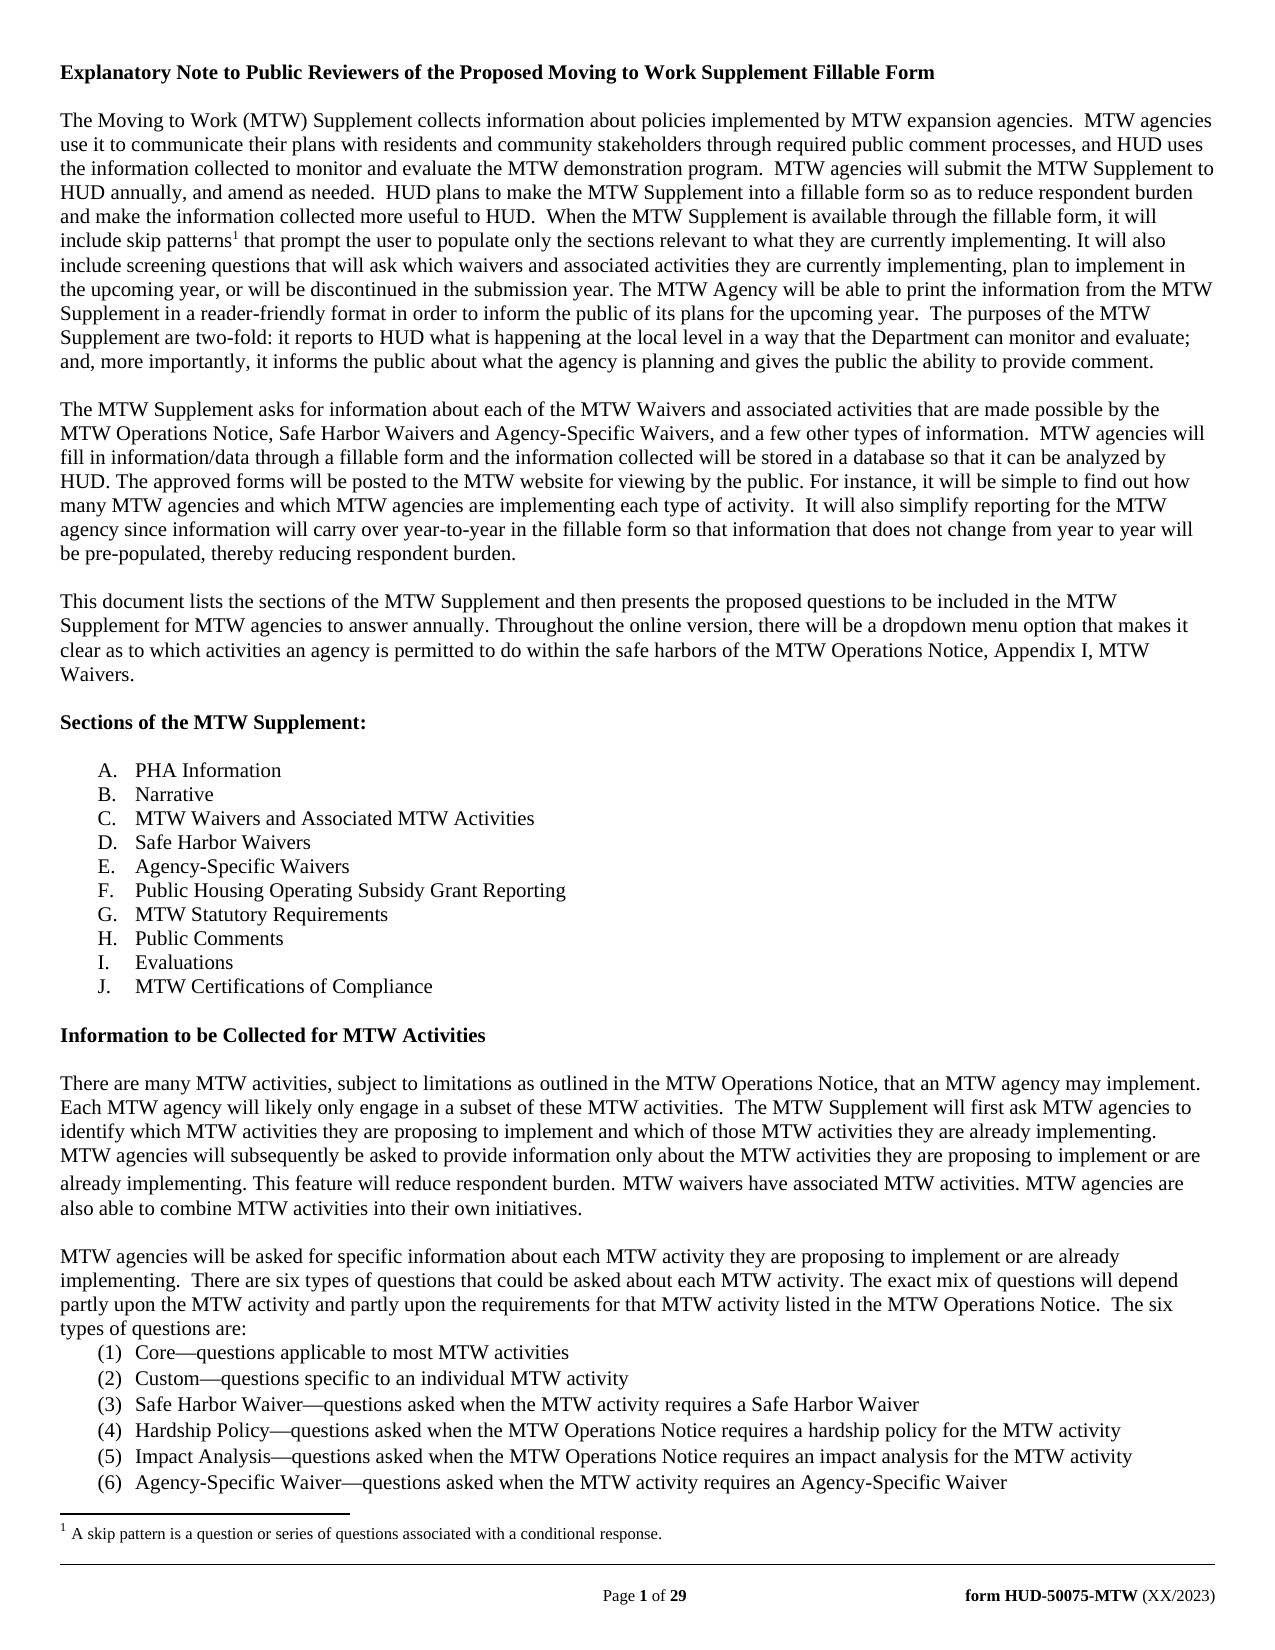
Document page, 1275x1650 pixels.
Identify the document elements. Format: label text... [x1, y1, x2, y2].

list Public Housing Operating Subsidy Grant Reporting [97, 878, 1215, 902]
text Information to be Collected for MTW Activities [60, 1022, 1215, 1047]
text MTW agencies will be asked for specific information about each MTW activity they are proposing to implement or are already implementing. There are six types of questions that could be asked about each MTW activity. The exact mix of questions will depend partly upon the MTW activity and partly upon the requirements for that MTW activity listed in the MTW Operations Notice. The six types of questions are: [60, 1244, 1215, 1340]
list Safe Harbor Waiver—questions asked when the MTW activity requires a Safe Harbor Waiver [97, 1392, 1215, 1416]
list MTW Waivers and Associated MTW Activities [97, 806, 1215, 830]
text This document lists the sections of the MTW Supplement and then presents the proposed questions to be included in the MTW Supplement for MTW agencies to answer annually. Throughout the online version, there will be a dropdown menu option that makes it clear as to which activities an agency is permitted to do within the safe harbors of the MTW Operations Notice, Appendix I, MTW Waivers. [60, 589, 1215, 686]
list Public Comments [97, 926, 1215, 950]
list Evaluations [97, 950, 1215, 974]
list Narrative [97, 782, 1215, 806]
text There are many MTW activities, subject to limitations as outlined in the MTW Operations Notice, that an MTW agency may implement. Each MTW agency will likely only engage in a subset of these MTW activities. The MTW Supplement will first ask MTW agencies to identify which MTW activities they are proposing to implement and which of those MTW activities they are already implementing. MTW agencies will subsequently be asked to provide information only about the MTW activities they are proposing to implement or are already implementing. This feature will reduce respondent burden. MTW waivers have associated MTW activities. MTW agencies are also able to combine MTW activities into their own initiatives. [60, 1071, 1215, 1220]
text The Moving to Work (MTW) Supplement collects information about policies implemented by MTW expansion agencies. MTW agencies use it to communicate their plans with residents and community stakeholders through required public comment processes, and HUD uses the information collected to monitor and evaluate the MTW demonstration program. MTW agencies will submit the MTW Supplement to HUD annually, and amend as needed. HUD plans to make the MTW Supplement into a fillable form so as to reduce respondent burden and make the information collected more useful to HUD. When the MTW Supplement is available through the fillable form, it will include skip patterns that prompt the user to populate only the sections relevant to what they are currently implementing. It will also include screening questions that will ask which waivers and associated activities they are currently implementing, plan to implement in the upcoming year, or will be discontinued in the submission year. The MTW Agency will be able to print the information from the MTW Supplement in a reader-friendly format in order to inform the public of its plans for the upcoming year. The purposes of the MTW Supplement are two-fold: it reports to HUD what is happening at the local level in a way that the Department can monitor and evaluate; and, more importantly, it informs the public about what the agency is planning and gives the public the ability to provide comment. [60, 108, 1215, 373]
text The MTW Supplement asks for information about each of the MTW Waivers and associated activities that are made possible by the MTW Operations Notice, Safe Harbor Waivers and Agency-Specific Waivers, and a few other types of information. MTW agencies will fill in information/data through a fillable form and the information collected will be stored in a database so that it can be analyzed by HUD. The approved forms will be posted to the MTW website for viewing by the public. For instance, it will be simple to find out how many MTW agencies and which MTW agencies are implementing each type of activity. It will also simplify reporting for the MTW agency since information will carry over year-to-year in the fillable form so that information that does not change from year to year will be pre-populated, thereby reducing respondent burden. [60, 397, 1215, 565]
list Agency-Specific Waivers [97, 854, 1215, 878]
text Explanatory Note to Public Reviewers of the Proposed Moving to Work Supplement Fillable Form [60, 60, 1215, 84]
list Custom—questions specific to an individual MTW activity [97, 1366, 1215, 1390]
text Sections of the MTW Supplement: [60, 710, 1215, 734]
list MTW Certifications of Compliance [97, 974, 1215, 998]
list Hardship Policy—questions asked when the MTW Operations Notice requires a hardship policy for the MTW activity [97, 1418, 1215, 1442]
list Core—questions applicable to most MTW activities [97, 1340, 1215, 1364]
list PHA Information [97, 758, 1215, 782]
list Agency-Specific Waiver—questions asked when the MTW activity requires an Agency-Specific Waiver [97, 1470, 1215, 1494]
list Impact Analysis—questions asked when the MTW Operations Notice requires an impact analysis for the MTW activity [97, 1444, 1275, 1468]
list Safe Harbor Waivers [97, 830, 1215, 854]
list MTW Statutory Requirements [97, 902, 1215, 926]
